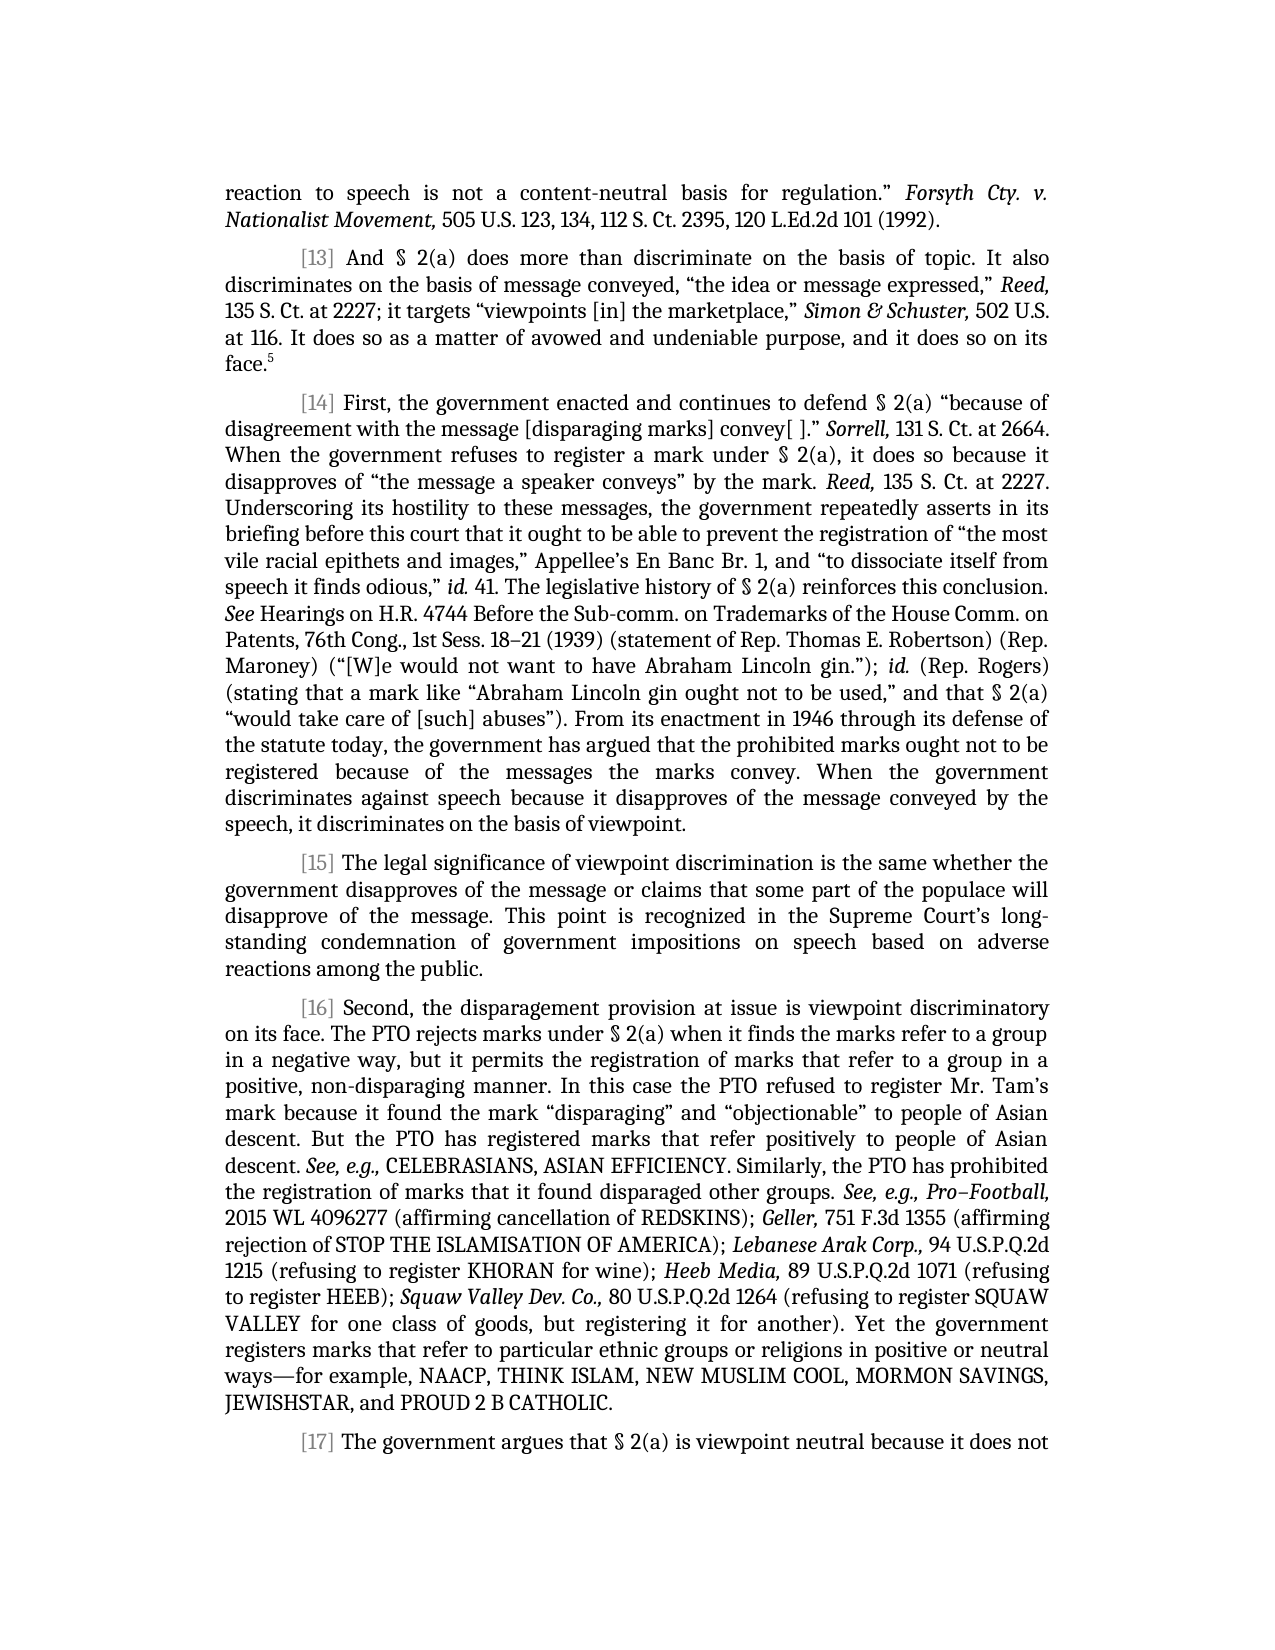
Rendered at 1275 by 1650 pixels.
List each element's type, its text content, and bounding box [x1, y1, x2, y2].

text [13] And § 2(a) does more than discriminate on the basis of topic. It also discriminates on the basis of message conveyed, “the idea or message expressed,” Reed, 135 S. Ct. at 2227; it targets “viewpoints [in] the marketplace,” Simon & Schuster, 502 U.S. at 116. It does so as a matter of avowed and undeniable purpose, and it does so on its face.5 [225, 245, 1050, 377]
text [15] The legal significance of viewpoint discrimination is the same whether the government disapproves of the message or claims that some part of the populace will disapprove of the message. This point is recognized in the Supreme Court’s long-standing condemnation of government impositions on speech based on adverse reactions among the public. [225, 850, 1050, 982]
text [16] Second, the disparagement provision at issue is viewpoint discriminatory on its face. The PTO rejects marks under § 2(a) when it finds the marks refer to a group in a negative way, but it permits the registration of marks that refer to a group in a positive, non-disparaging manner. In this case the PTO refused to register Mr. Tam’s mark because it found the mark “disparaging” and “objectionable” to people of Asian descent. But the PTO has registered marks that refer positively to people of Asian descent. See, e.g., CELEBRASIANS, ASIAN EFFICIENCY. Similarly, the PTO has prohibited the registration of marks that it found disparaged other groups. See, e.g., Pro–Football, 2015 WL 4096277 (affirming cancellation of REDSKINS); Geller, 751 F.3d 1355 (affirming rejection of STOP THE ISLAMISATION OF AMERICA); Lebanese Arak Corp., 94 U.S.P.Q.2d 1215 (refusing to register KHORAN for wine); Heeb Media, 89 U.S.P.Q.2d 1071 (refusing to register HEEB); Squaw Valley Dev. Co., 80 U.S.P.Q.2d 1264 (refusing to register SQUAW VALLEY for one class of goods, but registering it for another). Yet the government registers marks that refer to particular ethnic groups or religions in positive or neutral ways—for example, NAACP, THINK ISLAM, NEW MUSLIM COOL, MORMON SAVINGS, JEWISHSTAR, and PROUD 2 B CATHOLIC. [225, 994, 1050, 1416]
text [225, 1428, 1050, 1455]
text [14] First, the government enacted and continues to defend § 2(a) “because of disagreement with the message [disparaging marks] convey[ ].” Sorrell, 131 S. Ct. at 2664. When the government refuses to register a mark under § 2(a), it does so because it disapproves of “the message a speaker conveys” by the mark. Reed, 135 S. Ct. at 2227. Underscoring its hostility to these messages, the government repeatedly asserts in its briefing before this court that it ought to be able to prevent the registration of “the most vile racial epithets and images,” Appellee’s En Banc Br. 1, and “to dissociate itself from speech it finds odious,” id. 41. The legislative history of § 2(a) reinforces this conclusion. See Hearings on H.R. 4744 Before the Sub-comm. on Trademarks of the House Comm. on Patents, 76th Cong., 1st Sess. 18–21 (1939) (statement of Rep. Thomas E. Robertson) (Rep. Maroney) (“[W]e would not want to have Abraham Lincoln gin.”); id. (Rep. Rogers) (stating that a mark like “Abraham Lincoln gin ought not to be used,” and that § 2(a) “would take care of [such] abuses”). From its enactment in 1946 through its defense of the statute today, the government has argued that the prohibited marks ought not to be registered because of the messages the marks convey. When the government discriminates against speech because it disapproves of the message conveyed by the speech, it discriminates on the basis of viewpoint. [225, 389, 1050, 837]
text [225, 180, 1050, 233]
